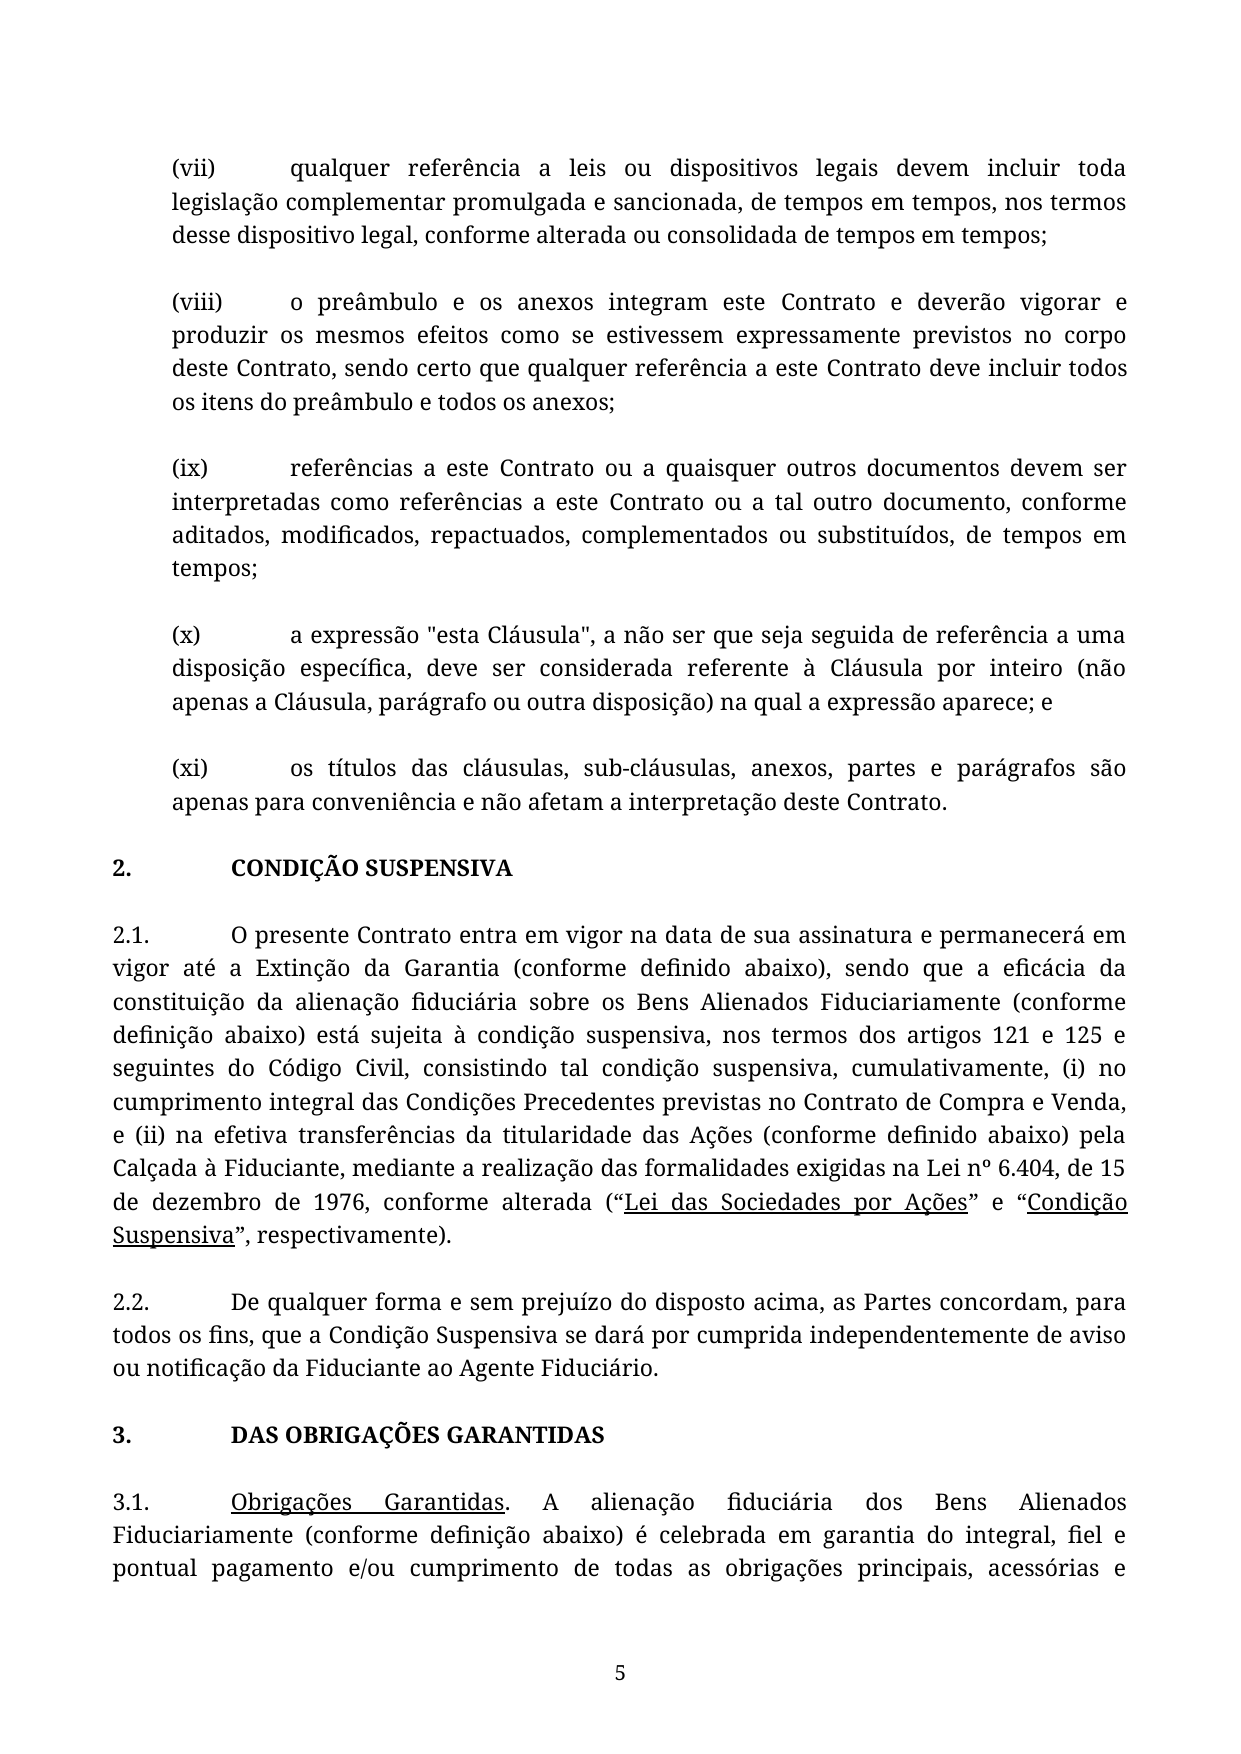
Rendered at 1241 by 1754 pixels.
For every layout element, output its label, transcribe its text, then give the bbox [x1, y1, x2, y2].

list a expressão "esta Cláusula", a não ser que seja seguida de referência a uma disposição específica, deve ser considerada referente à Cláusula por inteiro (não apenas a Cláusula, parágrafo ou outra disposição) na qual a expressão aparece; e [172, 617, 1128, 717]
list referências a este Contrato ou a quaisquer outros documentos devem ser interpretadas como referências a este Contrato ou a tal outro documento, conforme aditados, modificados, repactuados, complementados ou substituídos, de tempos em tempos; [172, 450, 1128, 583]
text De qualquer forma e sem prejuízo do disposto acima, as Partes concordam, para todos os fins, que a Condição Suspensiva se dará por cumprida independentemente de aviso ou notificação da Fiduciante ao Agente Fiduciário. [112, 1283, 1128, 1383]
text O presente Contrato entra em vigor na data de sua assinatura e permanecerá em vigor até a Extinção da Garantia (conforme definido abaixo), sendo que a eficácia da constituição da alienação fiduciária sobre os Bens Alienados Fiduciariamente (conforme definição abaixo) está sujeita à condição suspensiva, nos termos dos artigos 121 e 125 e seguintes do Código Civil, consistindo tal condição suspensiva, cumulativamente, (i) no cumprimento integral das Condições Precedentes previstas no Contrato de Compra e Venda, e (ii) na efetiva transferências da titularidade das Ações (conforme definido abaixo) pela Calçada à Fiduciante, mediante a realização das formalidades exigidas na Lei nº 6.404, de 15 de dezembro de 1976, conforme alterada (“Lei das Sociedades por Ações” e “Condição Suspensiva”, respectivamente). [112, 917, 1128, 1250]
list o preâmbulo e os anexos integram este Contrato e deverão vigorar e produzir os mesmos efeitos como se estivessem expressamente previstos no corpo deste Contrato, sendo certo que qualquer referência a este Contrato deve incluir todos os itens do preâmbulo e todos os anexos; [172, 283, 1128, 417]
subtitle DAS OBRIGAÇÕES GARANTIDAS [112, 1417, 1128, 1450]
list os títulos das cláusulas, sub-cláusulas, anexos, partes e parágrafos são apenas para conveniência e não afetam a interpretação deste Contrato. [172, 750, 1128, 817]
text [112, 1483, 1128, 1583]
list qualquer referência a leis ou dispositivos legais devem incluir toda legislação complementar promulgada e sancionada, de tempos em tempos, nos termos desse dispositivo legal, conforme alterada ou consolidada de tempos em tempos; [172, 150, 1128, 250]
subtitle CONDIÇÃO SUSPENSIVA [112, 850, 1128, 883]
